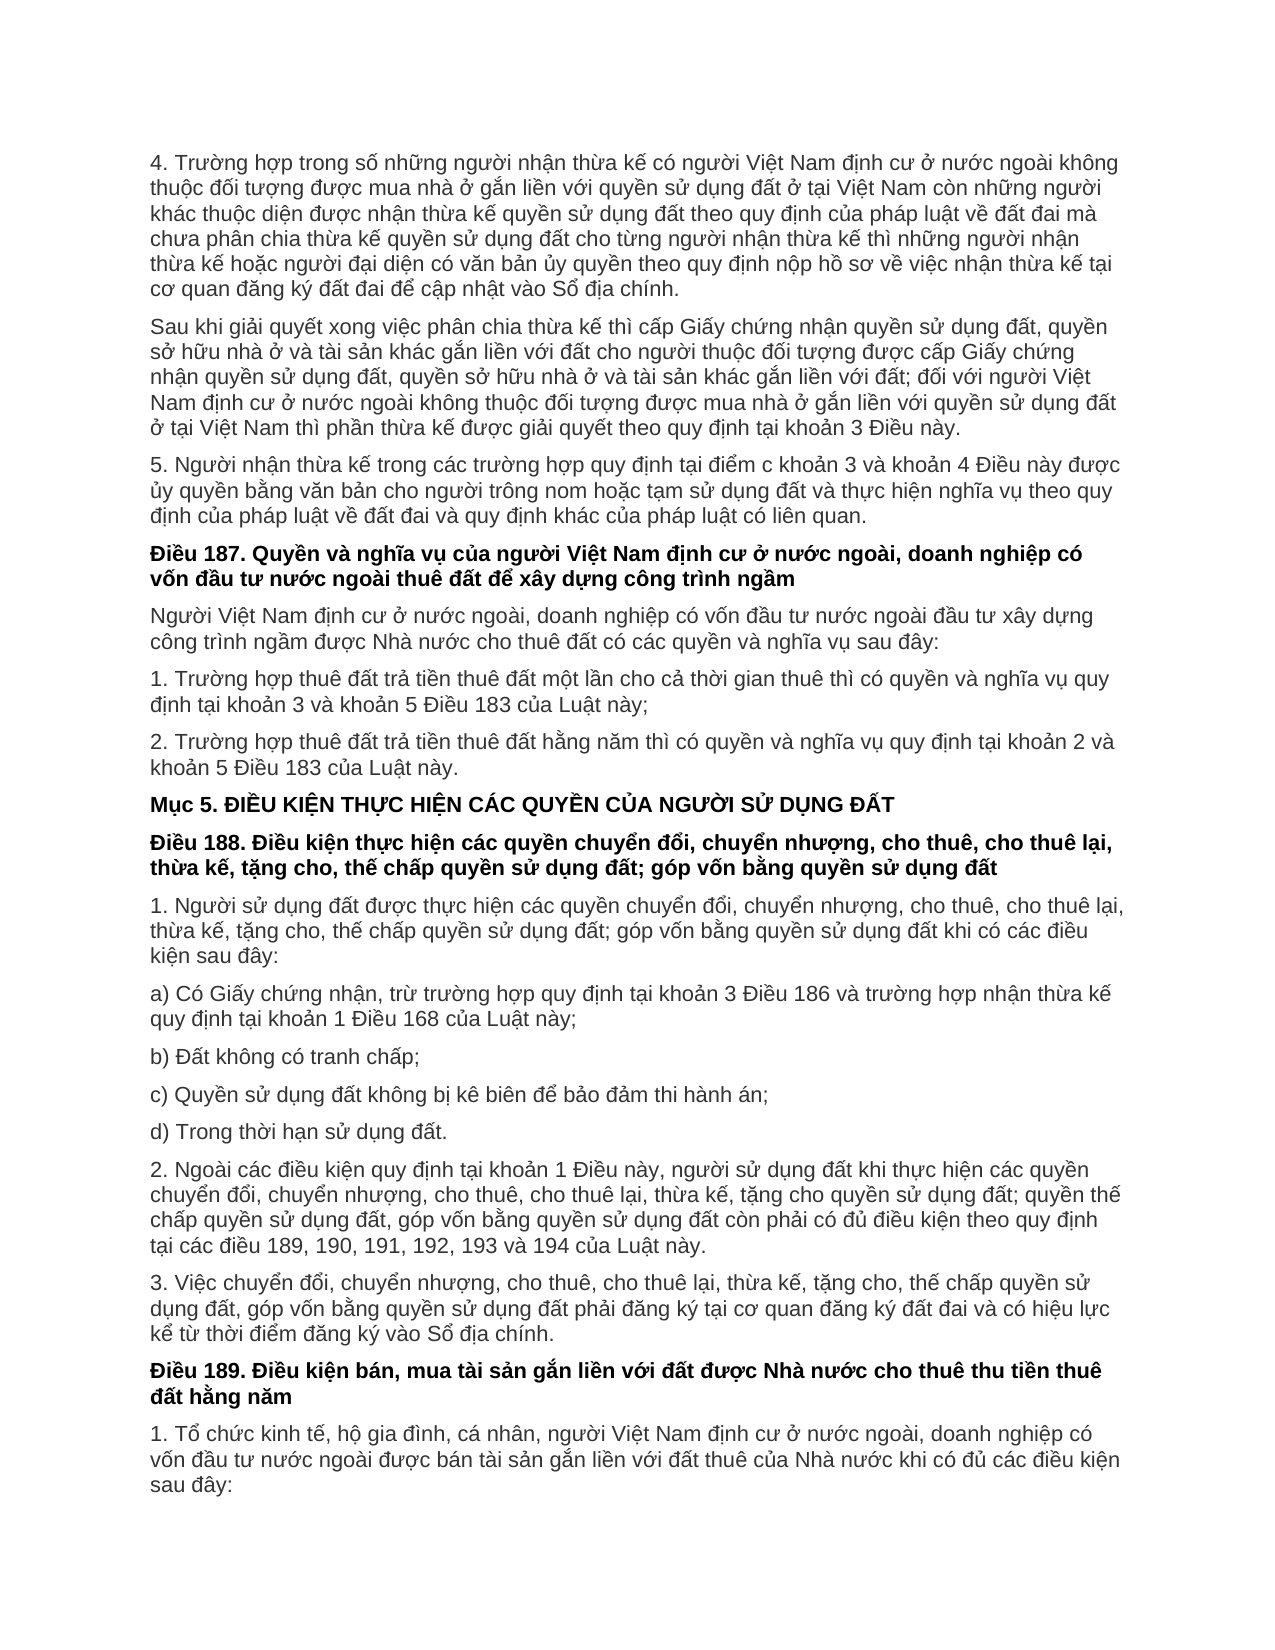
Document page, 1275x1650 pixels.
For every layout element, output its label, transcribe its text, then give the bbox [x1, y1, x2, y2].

text c) Quyền sử dụng đất không bị kê biên để bảo đảm thi hành án; [150, 1081, 1125, 1107]
text 4. Trường hợp trong số những người nhận thừa kế có người Việt Nam định cư ở nước ngoài không thuộc đối tượng được mua nhà ở gắn liền với quyền sử dụng đất ở tại Việt Nam còn những người khác thuộc diện được nhận thừa kế quyền sử dụng đất theo quy định của pháp luật về đất đai mà chưa phân chia thừa kế quyền sử dụng đất cho từng người nhận thừa kế thì những người nhận thừa kế hoặc người đại diện có văn bản ủy quyền theo quy định nộp hồ sơ về việc nhận thừa kế tại cơ quan đăng ký đất đai để cập nhật vào Sổ địa chính. [150, 150, 1125, 301]
text Điều 189. Điều kiện bán, mua tài sản gắn liền với đất được Nhà nước cho thuê thu tiền thuê đất hằng năm [150, 1358, 1125, 1409]
text 2. Trường hợp thuê đất trả tiền thuê đất hằng năm thì có quyền và nghĩa vụ quy định tại khoản 2 và khoản 5 Điều 183 của Luật này. [150, 729, 1125, 779]
text b) Đất không có tranh chấp; [150, 1044, 1125, 1069]
text d) Trong thời hạn sử dụng đất. [150, 1119, 1125, 1144]
text Sau khi giải quyết xong việc phân chia thừa kế thì cấp Giấy chứng nhận quyền sử dụng đất, quyền sở hữu nhà ở và tài sản khác gắn liền với đất cho người thuộc đối tượng được cấp Giấy chứng nhận quyền sử dụng đất, quyền sở hữu nhà ở và tài sản khác gắn liền với đất; đối với người Việt Nam định cư ở nước ngoài không thuộc đối tượng được mua nhà ở gắn liền với quyền sử dụng đất ở tại Việt Nam thì phần thừa kế được giải quyết theo quy định tại khoản 3 Điều này. [150, 314, 1125, 440]
text 5. Người nhận thừa kế trong các trường hợp quy định tại điểm c khoản 3 và khoản 4 Điều này được ủy quyền bằng văn bản cho người trông nom hoặc tạm sử dụng đất và thực hiện nghĩa vụ theo quy định của pháp luật về đất đai và quy định khác của pháp luật có liên quan. [150, 452, 1125, 528]
text Điều 187. Quyền và nghĩa vụ của người Việt Nam định cư ở nước ngoài, doanh nghiệp có vốn đầu tư nước ngoài thuê đất để xây dựng công trình ngầm [150, 540, 1125, 591]
text Mục 5. ĐIỀU KIỆN THỰC HIỆN CÁC QUYỀN CỦA NGƯỜI SỬ DỤNG ĐẤT [150, 792, 1125, 817]
text Điều 188. Điều kiện thực hiện các quyền chuyển đổi, chuyển nhượng, cho thuê, cho thuê lại, thừa kế, tặng cho, thế chấp quyền sử dụng đất; góp vốn bằng quyền sử dụng đất [150, 830, 1125, 880]
text 3. Việc chuyển đổi, chuyển nhượng, cho thuê, cho thuê lại, thừa kế, tặng cho, thế chấp quyền sử dụng đất, góp vốn bằng quyền sử dụng đất phải đăng ký tại cơ quan đăng ký đất đai và có hiệu lực kể từ thời điểm đăng ký vào Sổ địa chính. [150, 1270, 1125, 1346]
text a) Có Giấy chứng nhận, trừ trường hợp quy định tại khoản 3 Điều 186 và trường hợp nhận thừa kế quy định tại khoản 1 Điều 168 của Luật này; [150, 981, 1125, 1031]
text Người Việt Nam định cư ở nước ngoài, doanh nghiệp có vốn đầu tư nước ngoài đầu tư xây dựng công trình ngầm được Nhà nước cho thuê đất có các quyền và nghĩa vụ sau đây: [150, 603, 1125, 654]
text 2. Ngoài các điều kiện quy định tại khoản 1 Điều này, người sử dụng đất khi thực hiện các quyền chuyển đổi, chuyển nhượng, cho thuê, cho thuê lại, thừa kế, tặng cho quyền sử dụng đất; quyền thế chấp quyền sử dụng đất, góp vốn bằng quyền sử dụng đất còn phải có đủ điều kiện theo quy định tại các điều 189, 190, 191, 192, 193 và 194 của Luật này. [150, 1157, 1125, 1258]
text 1. Tổ chức kinh tế, hộ gia đình, cá nhân, người Việt Nam định cư ở nước ngoài, doanh nghiệp có vốn đầu tư nước ngoài được bán tài sản gắn liền với đất thuê của Nhà nước khi có đủ các điều kiện sau đây: [150, 1421, 1125, 1497]
text 1. Trường hợp thuê đất trả tiền thuê đất một lần cho cả thời gian thuê thì có quyền và nghĩa vụ quy định tại khoản 3 và khoản 5 Điều 183 của Luật này; [150, 666, 1125, 717]
text 1. Người sử dụng đất được thực hiện các quyền chuyển đổi, chuyển nhượng, cho thuê, cho thuê lại, thừa kế, tặng cho, thế chấp quyền sử dụng đất; góp vốn bằng quyền sử dụng đất khi có các điều kiện sau đây: [150, 893, 1125, 968]
